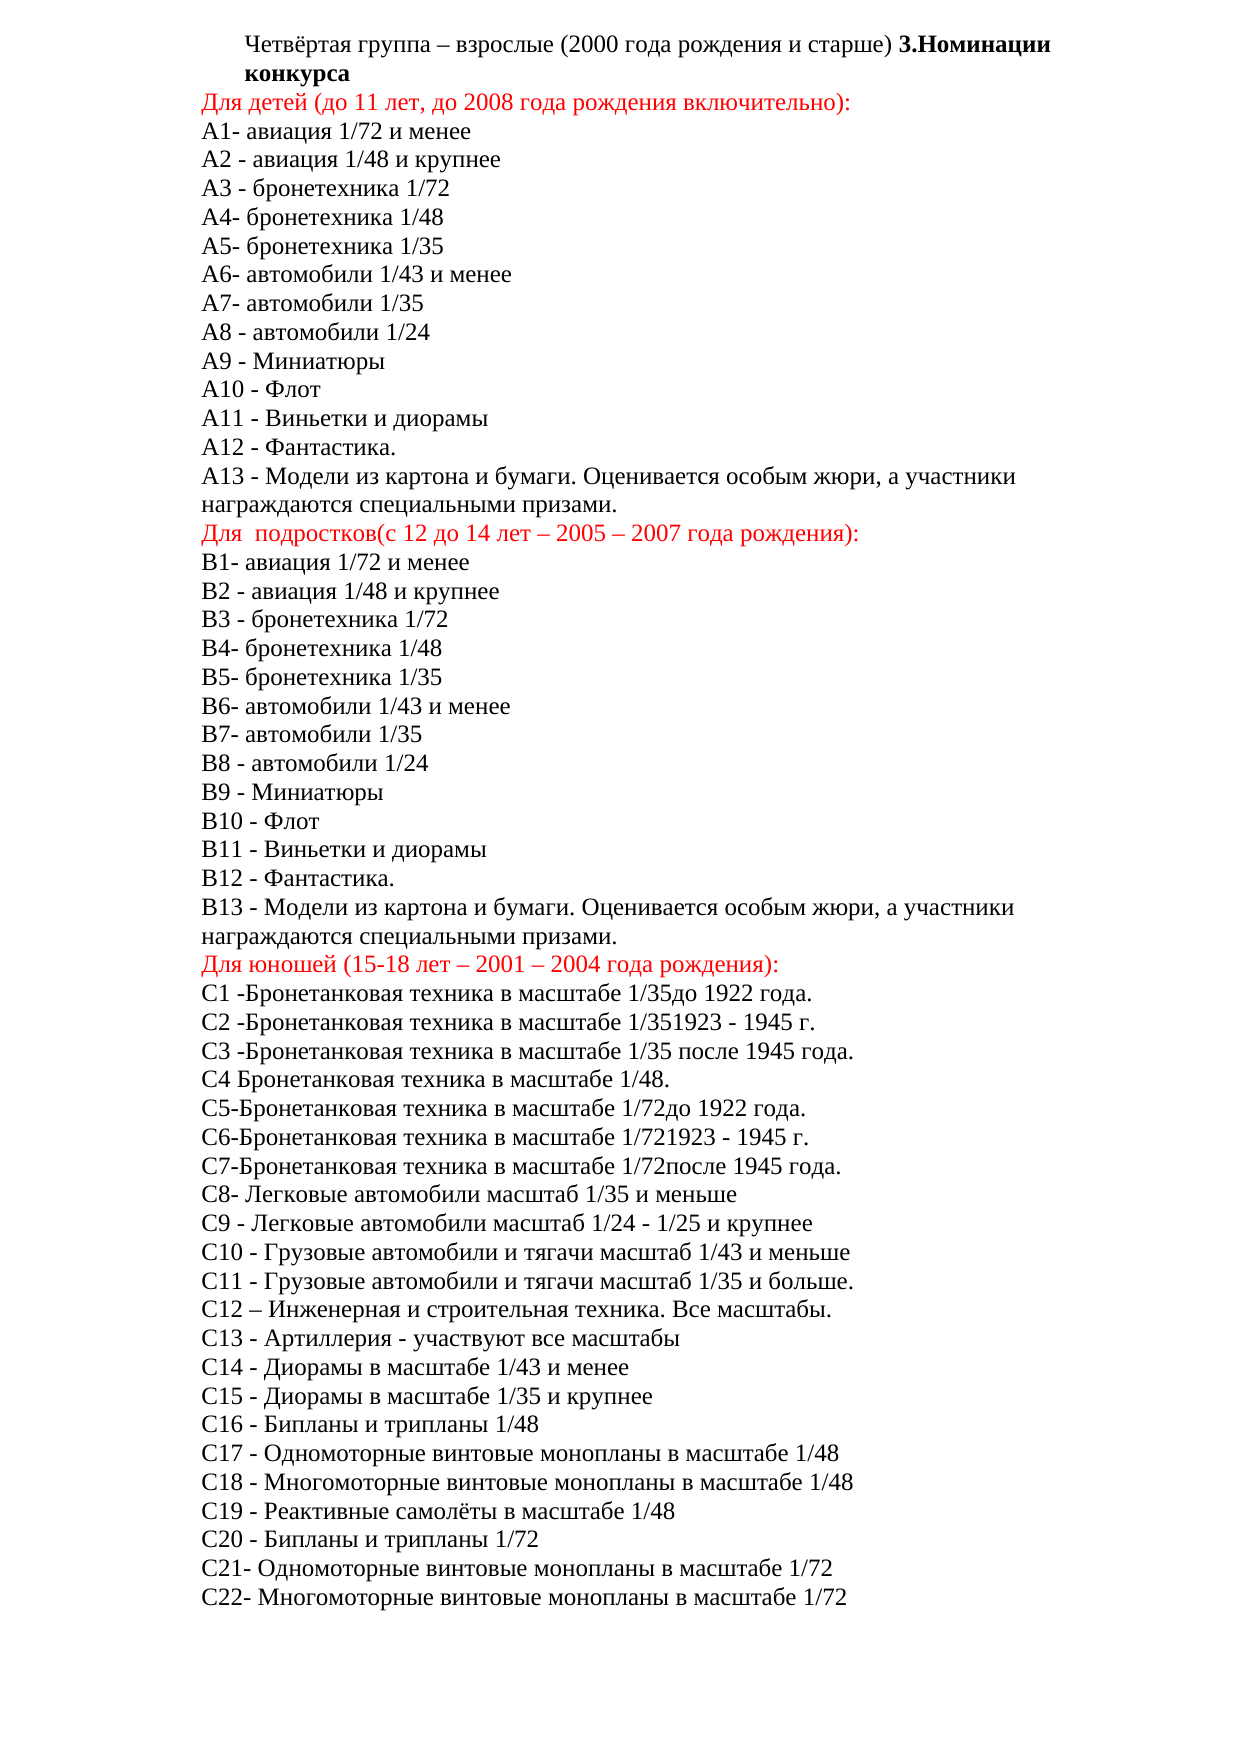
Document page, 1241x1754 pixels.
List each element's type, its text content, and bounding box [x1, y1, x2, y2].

list Для юношей (15-18 лет – 2001 – 2004 года рождения): [201, 949, 1152, 978]
list Для детей (до 11 лет, до 2008 года рождения включительно): [201, 87, 1152, 116]
list А5- бронетехника 1/35 [201, 231, 1152, 259]
list С1 -Бронетанковая техника в масштабе 1/35до 1922 года. [201, 978, 1152, 1007]
list В4- бронетехника 1/48 [201, 633, 1152, 662]
list С20 - Бипланы и трипланы 1/72 [201, 1524, 1152, 1553]
list С6-Бронетанковая техника в масштабе 1/721923 - 1945 г. [201, 1122, 1152, 1151]
list С11 - Грузовые автомобили и тягачи масштаб 1/35 и больше. [201, 1266, 1152, 1294]
list С19 - Реактивные самолёты в масштабе 1/48 [201, 1496, 1152, 1524]
list А8 - автомобили 1/24 [201, 317, 1152, 346]
list В1- авиация 1/72 и менее [201, 547, 1152, 576]
list В8 - автомобили 1/24 [201, 748, 1152, 777]
list С5-Бронетанковая техника в масштабе 1/72до 1922 года. [201, 1093, 1152, 1122]
list А7- автомобили 1/35 [201, 288, 1152, 317]
list С18 - Многомоторные винтовые монопланы в масштабе 1/48 [201, 1467, 1152, 1496]
list Для подростков(с 12 до 14 лет – 2005 – 2007 года рождения): [201, 518, 1152, 547]
list С4 Бронетанковая техника в масштабе 1/48. [201, 1064, 1152, 1093]
list В12 - Фантастика. [201, 863, 1152, 892]
list С14 - Диорамы в масштабе 1/43 и менее [201, 1352, 1152, 1381]
list С10 - Грузовые автомобили и тягачи масштаб 1/43 и меньше [201, 1237, 1152, 1266]
list А4- бронетехника 1/48 [201, 202, 1152, 231]
list С13 - Артиллерия - участвуют все масштабы [201, 1323, 1152, 1352]
list В5- бронетехника 1/35 [201, 662, 1152, 691]
list С17 - Одномоторные винтовые монопланы в масштабе 1/48 [201, 1438, 1152, 1467]
list С12 – Инженерная и строительная техника. Все масштабы. [201, 1294, 1152, 1323]
list В10 - Флот [201, 806, 1152, 834]
list А10 - Флот [201, 374, 1152, 403]
list А6- автомобили 1/43 и менее [201, 259, 1152, 288]
list С3 -Бронетанковая техника в масштабе 1/35 после 1945 года. [201, 1036, 1152, 1064]
list С21- Одномоторные винтовые монопланы в масштабе 1/72 [201, 1553, 1152, 1582]
list С16 - Бипланы и трипланы 1/48 [201, 1409, 1152, 1438]
list А2 - авиация 1/48 и крупнее [201, 144, 1152, 173]
list С2 -Бронетанковая техника в масштабе 1/351923 - 1945 г. [201, 1007, 1152, 1036]
list В3 - бронетехника 1/72 [201, 604, 1152, 633]
list Четвёртая группа – взрослые (2000 года рождения и старше) 3.Номинации конкурса [244, 29, 1152, 87]
list А11 - Виньетки и диорамы [201, 403, 1152, 432]
list С9 - Легковые автомобили масштаб 1/24 - 1/25 и крупнее [201, 1208, 1152, 1237]
list С8- Легковые автомобили масштаб 1/35 и меньше [201, 1179, 1152, 1208]
list А9 - Миниатюры [201, 346, 1152, 374]
list С7-Бронетанковая техника в масштабе 1/72после 1945 года. [201, 1151, 1152, 1179]
list В6- автомобили 1/43 и менее [201, 691, 1152, 719]
list В7- автомобили 1/35 [201, 719, 1152, 748]
list С15 - Диорамы в масштабе 1/35 и крупнее [201, 1381, 1152, 1409]
list В9 - Миниатюры [201, 777, 1152, 806]
list А1- авиация 1/72 и менее [201, 116, 1152, 144]
list С22- Многомоторные винтовые монопланы в масштабе 1/72 [201, 1582, 1152, 1611]
list В13 - Модели из картона и бумаги. Оценивается особым жюри, а участники награждаются специальными призами. [201, 892, 1152, 949]
list А13 - Модели из картона и бумаги. Оценивается особым жюри, а участники награждаются специальными призами. [201, 461, 1152, 518]
list В2 - авиация 1/48 и крупнее [201, 576, 1152, 604]
list А3 - бронетехника 1/72 [201, 173, 1152, 202]
list А12 - Фантастика. [201, 432, 1152, 461]
list В11 - Виньетки и диорамы [201, 834, 1152, 863]
